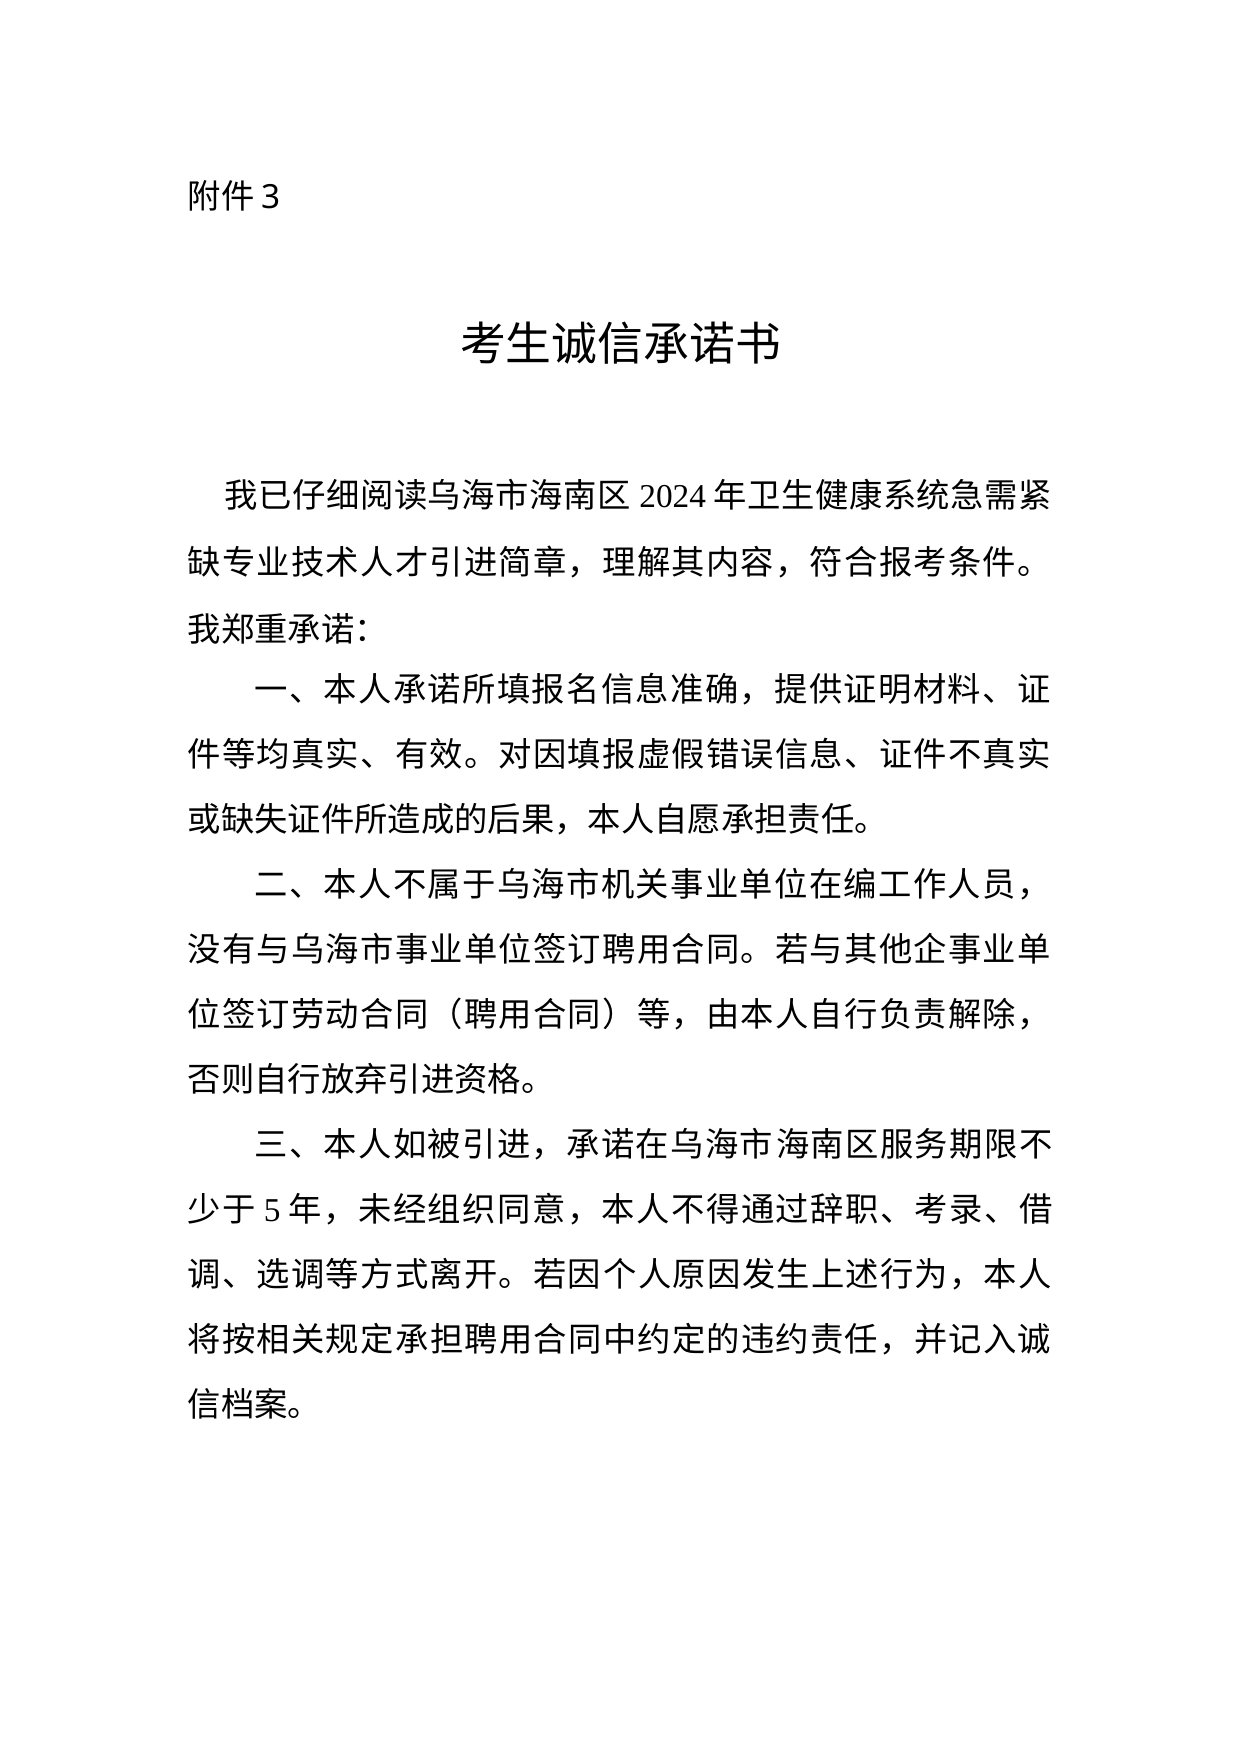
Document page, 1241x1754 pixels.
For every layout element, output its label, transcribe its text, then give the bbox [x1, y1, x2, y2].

text 考生诚信承诺书 [187, 292, 1053, 389]
text 二、本人不属于乌海市机关事业单位在编工作人员，没有与乌海市事业单位签订聘用合同。若与其他企事业单位签订劳动合同（聘用合同）等，由本人自行负责解除，否则自行放弃引进资格。 [187, 849, 1053, 1109]
subtitle 我已仔细阅读乌海市海南区2024年卫生健康系统急需紧缺专业技术人才引进简章，理解其内容，符合报考条件。我郑重承诺： [187, 454, 1053, 654]
text 一、本人承诺所填报名信息准确，提供证明材料、证件等均真实、有效。对因填报虚假错误信息、证件不真实或缺失证件所造成的后果，本人自愿承担责任。 [187, 654, 1053, 849]
text 附件3 [187, 162, 1053, 227]
text 三、本人如被引进，承诺在乌海市海南区服务期限不少于5年，未经组织同意，本人不得通过辞职、考录、借调、选调等方式离开。若因个人原因发生上述行为，本人将按相关规定承担聘用合同中约定的违约责任，并记入诚信档案。 [187, 1109, 1053, 1434]
